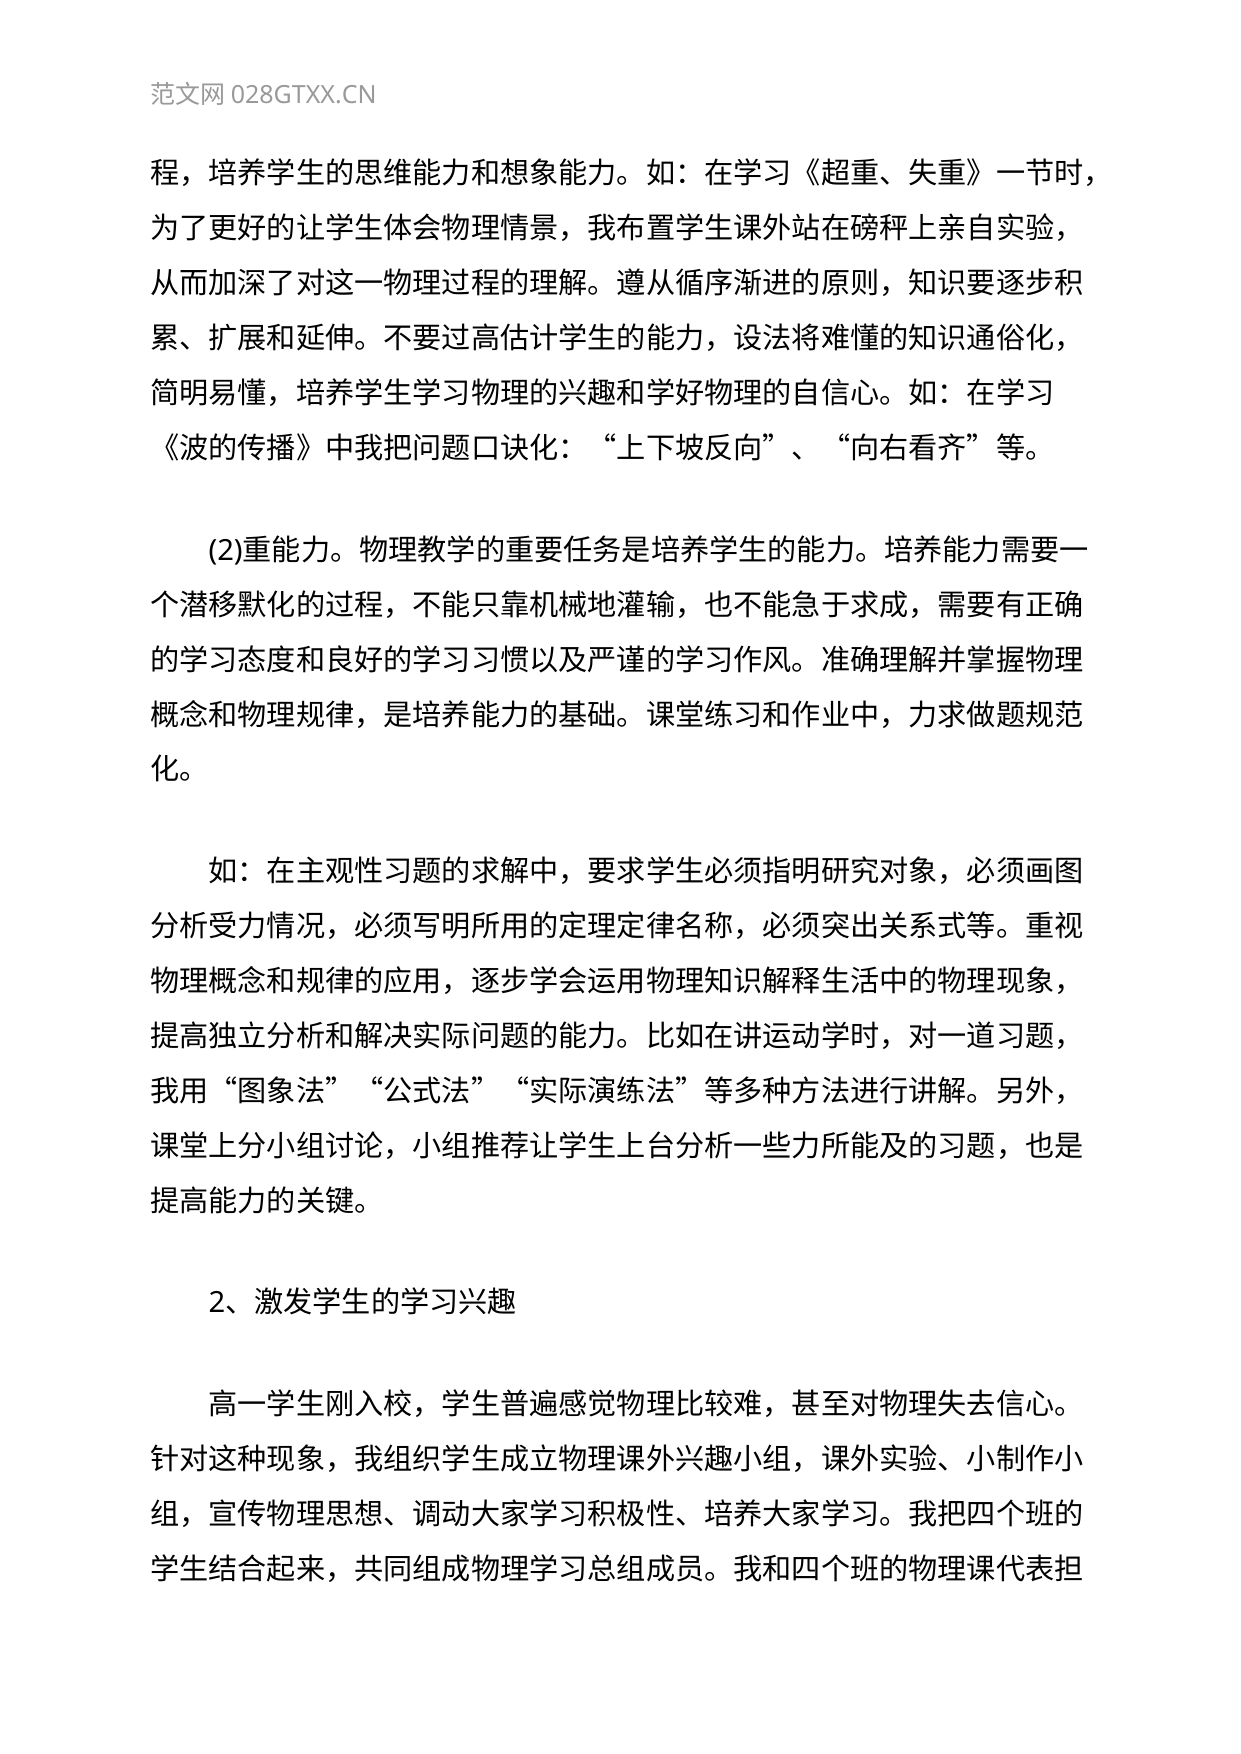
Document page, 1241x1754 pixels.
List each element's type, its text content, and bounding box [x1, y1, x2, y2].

text (2)重能力。物理教学的重要任务是培养学生的能力。培养能力需要一个潜移默化的过程，不能只靠机械地灌输，也不能急于求成，需要有正确的学习态度和良好的学习习惯以及严谨的学习作风。准确理解并掌握物理概念和物理规律，是培养能力的基础。课堂练习和作业中，力求做题规范化。 [150, 526, 1090, 788]
text 2、激发学生的学习兴趣 [150, 1279, 1090, 1321]
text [150, 150, 1090, 467]
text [150, 1381, 1090, 1588]
text 如：在主观性习题的求解中，要求学生必须指明研究对象，必须画图分析受力情况，必须写明所用的定理定律名称，必须突出关系式等。重视物理概念和规律的应用，逐步学会运用物理知识解释生活中的物理现象，提高独立分析和解决实际问题的能力。比如在讲运动学时，对一道习题，我用“图象法”“公式法”“实际演练法”等多种方法进行讲解。另外，课堂上分小组讨论，小组推荐让学生上台分析一些力所能及的习题，也是提高能力的关键。 [150, 848, 1090, 1219]
